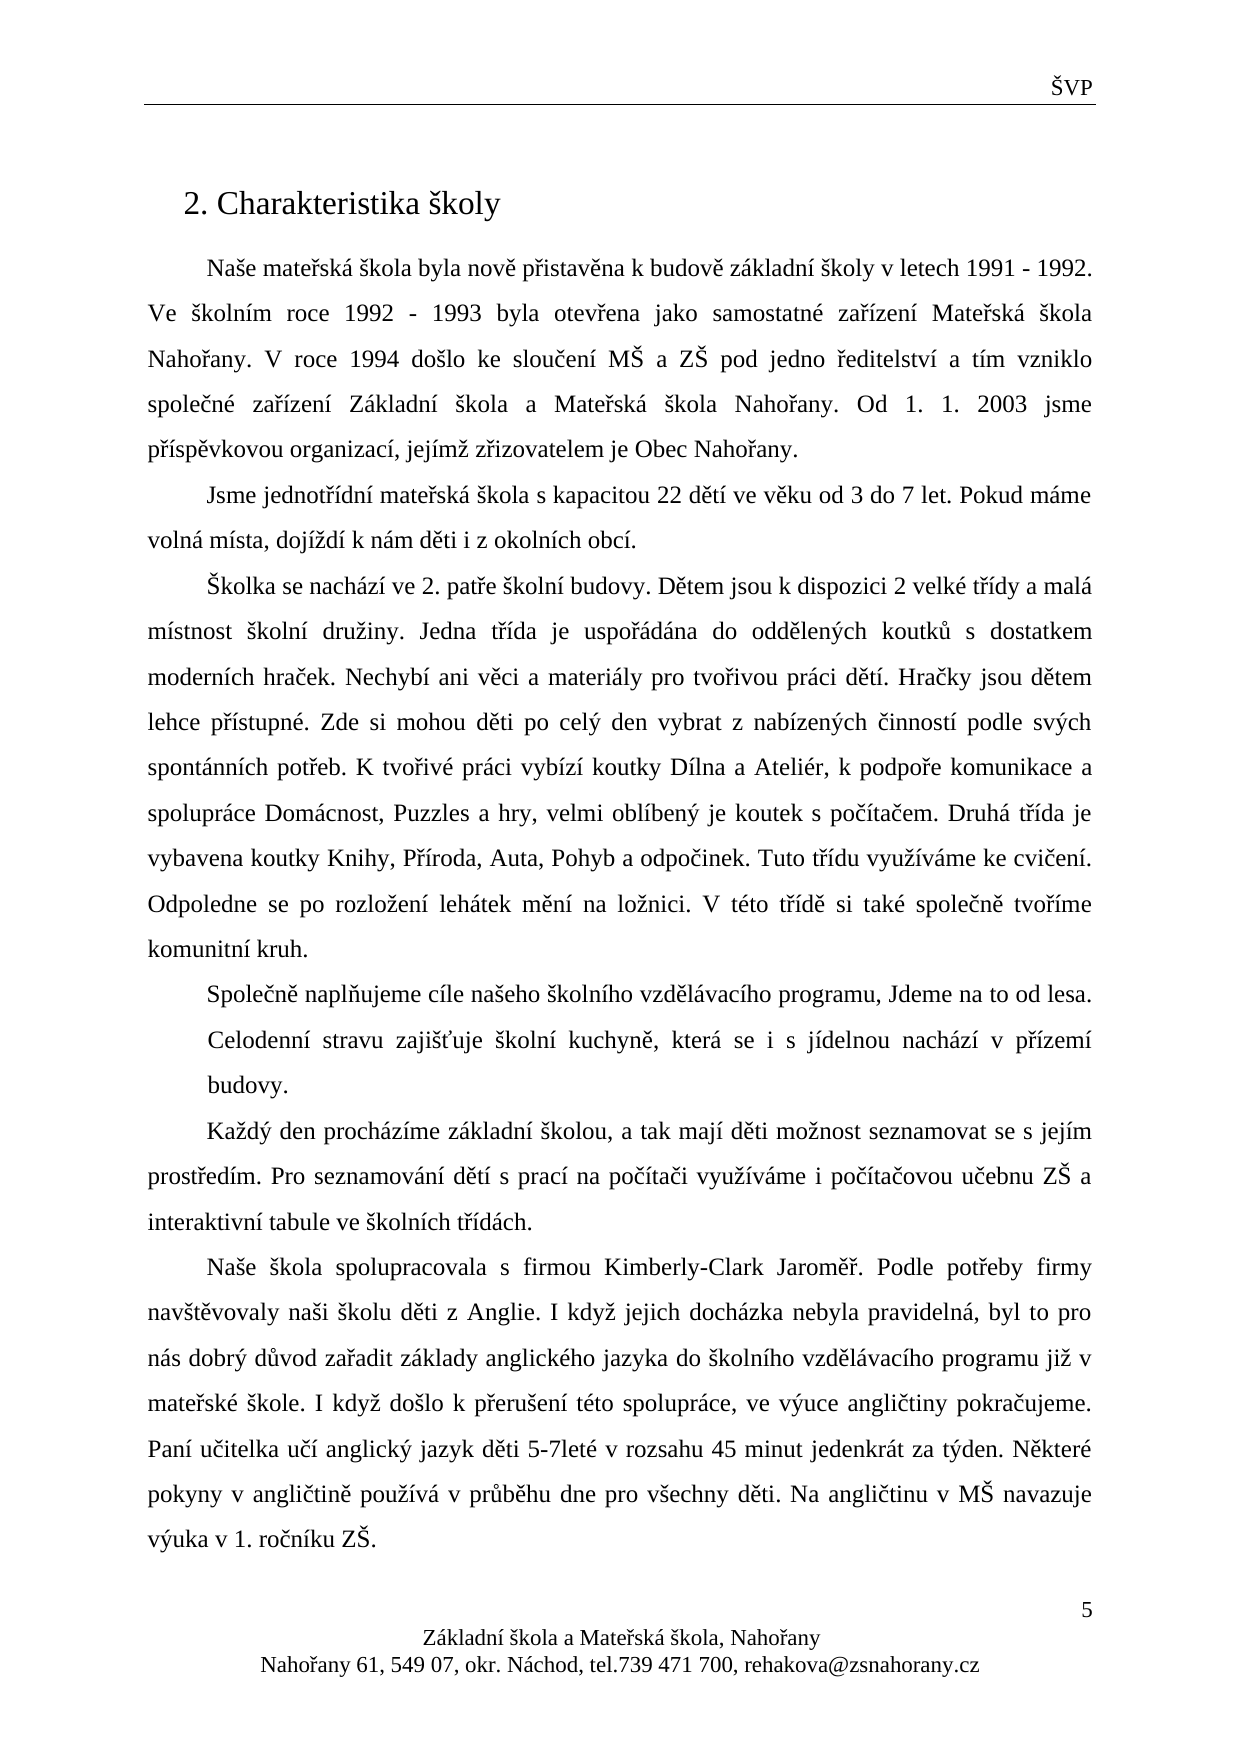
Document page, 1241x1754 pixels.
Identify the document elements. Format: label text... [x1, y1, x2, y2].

text Jsme jednotřídní mateřská škola s kapacitou 22 dětí ve věku od 3 do 7 let. Pokud máme volná místa, dojíždí k nám děti i z okolních obcí. [147, 480, 1093, 554]
text Každý den procházíme základní školou, a tak mají děti možnost seznamovat se s jejím prostředím. Pro seznamování dětí s prací na počítači využíváme i počítačovou učebnu ZŠ a interaktivní tabule ve školních třídách. [147, 1116, 1093, 1235]
text Naše škola spolupracovala s firmou Kimberly-Clark Jaroměř. Podle potřeby firmy navštěvovaly naši školu děti z Anglie. I když jejich docházka nebyla pravidelná, byl to pro nás dobrý důvod zařadit základy anglického jazyka do školního vzdělávacího programu již v mateřské škole. I když došlo k přerušení této spolupráce, ve výuce angličtiny pokračujeme. Paní učitelka učí anglický jazyk děti 5-7leté v rozsahu 45 minut jedenkrát za týden. Některé pokyny v angličtině používá v průběhu dne pro všechny děti. Na angličtinu v MŠ navazuje výuka v 1. ročníku ZŠ. [147, 1252, 1093, 1553]
text Společně naplňujeme cíle našeho školního vzdělávacího programu, Jdeme na to od lesa. Celodenní stravu zajišťuje školní kuchyně, která se i s jídelnou nachází v přízemí budovy. [206, 979, 1093, 1099]
text Školka se nachází ve 2. patře školní budovy. Dětem jsou k dispozici 2 velké třídy a malá místnost školní družiny. Jedna třída je uspořádána do oddělených koutků s dostatkem moderních hraček. Nechybí ani věci a materiály pro tvořivou práci dětí. Hračky jsou dětem lehce přístupné. Zde si mohou děti po celý den vybrat z nabízených činností podle svých spontánních potřeb. K tvořivé práci vybízí koutky Dílna a Ateliér, k podpoře komunikace a spolupráce Domácnost, Puzzles a hry, velmi oblíbený je koutek s počítačem. Druhá třída je vybavena koutky Knihy, Příroda, Auta, Pohyb a odpočinek. Tuto třídu využíváme ke cvičení. Odpoledne se po rozložení lehátek mění na ložnici. V této třídě si také společně tvoříme komunitní kruh. [147, 571, 1093, 963]
text Naše mateřská škola byla nově přistavěna k budově základní školy v letech 1991 - 1992. Ve školním roce 1992 - 1993 byla otevřena jako samostatné zařízení Mateřská škola Nahořany. V roce 1994 došlo ke sloučení MŠ a ZŠ pod jedno ředitelství a tím vzniklo společné zařízení Základní škola a Mateřská škola Nahořany. Od 1. 1. 2003 jsme příspěvkovou organizací, jejímž zřizovatelem je Obec Nahořany. [147, 253, 1093, 463]
subtitle 2. Charakteristika školy [183, 183, 1093, 221]
